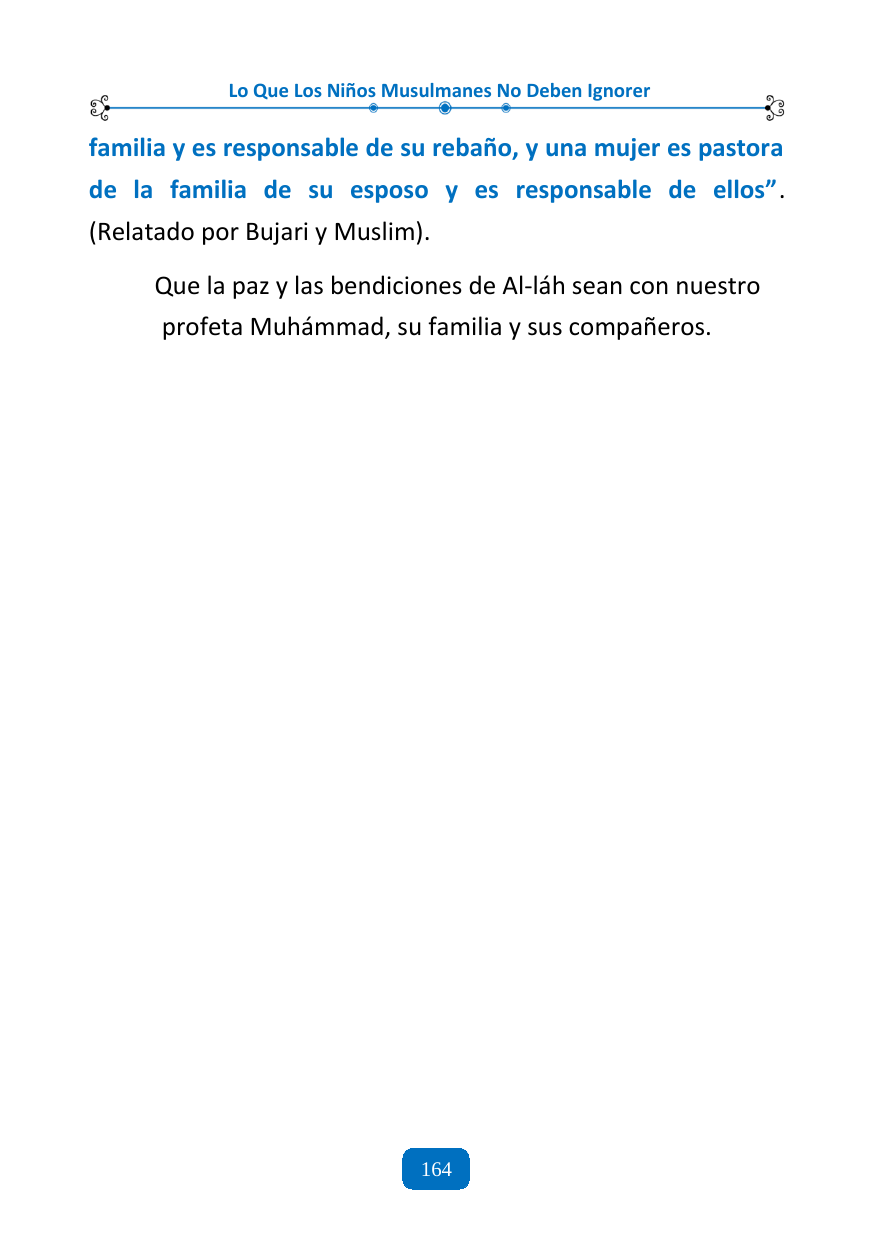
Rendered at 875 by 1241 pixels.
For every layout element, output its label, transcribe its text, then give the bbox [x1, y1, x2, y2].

text Que la paz y las bendiciones de Al-láh sean con nuestro profeta Muhámmad, su familia y sus compañeros. [89, 261, 785, 344]
picture [88, 91, 786, 124]
